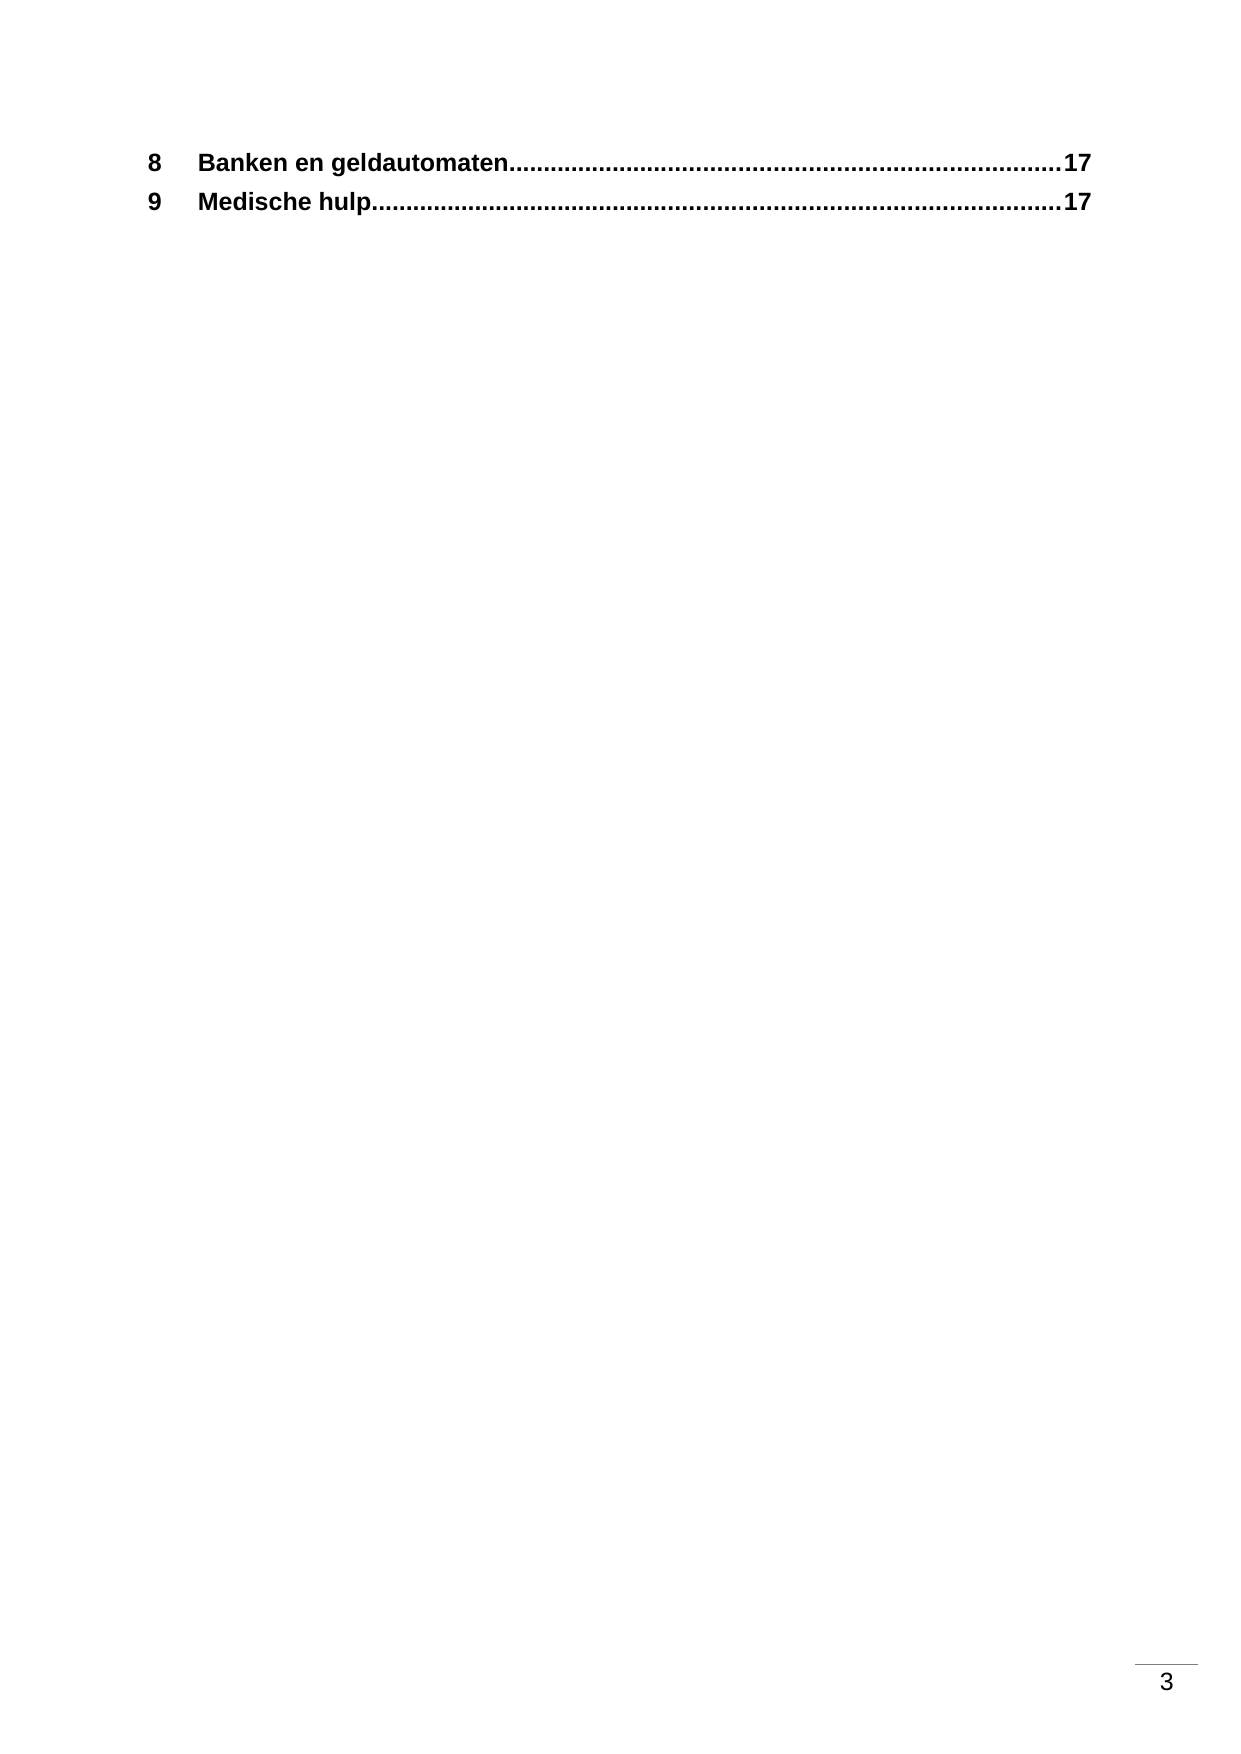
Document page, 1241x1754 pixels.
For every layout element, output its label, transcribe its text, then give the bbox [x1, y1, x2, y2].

text 8 Banken en geldautomaten 17 [148, 148, 1092, 176]
text 9 Medische hulp 17 [148, 187, 1092, 216]
